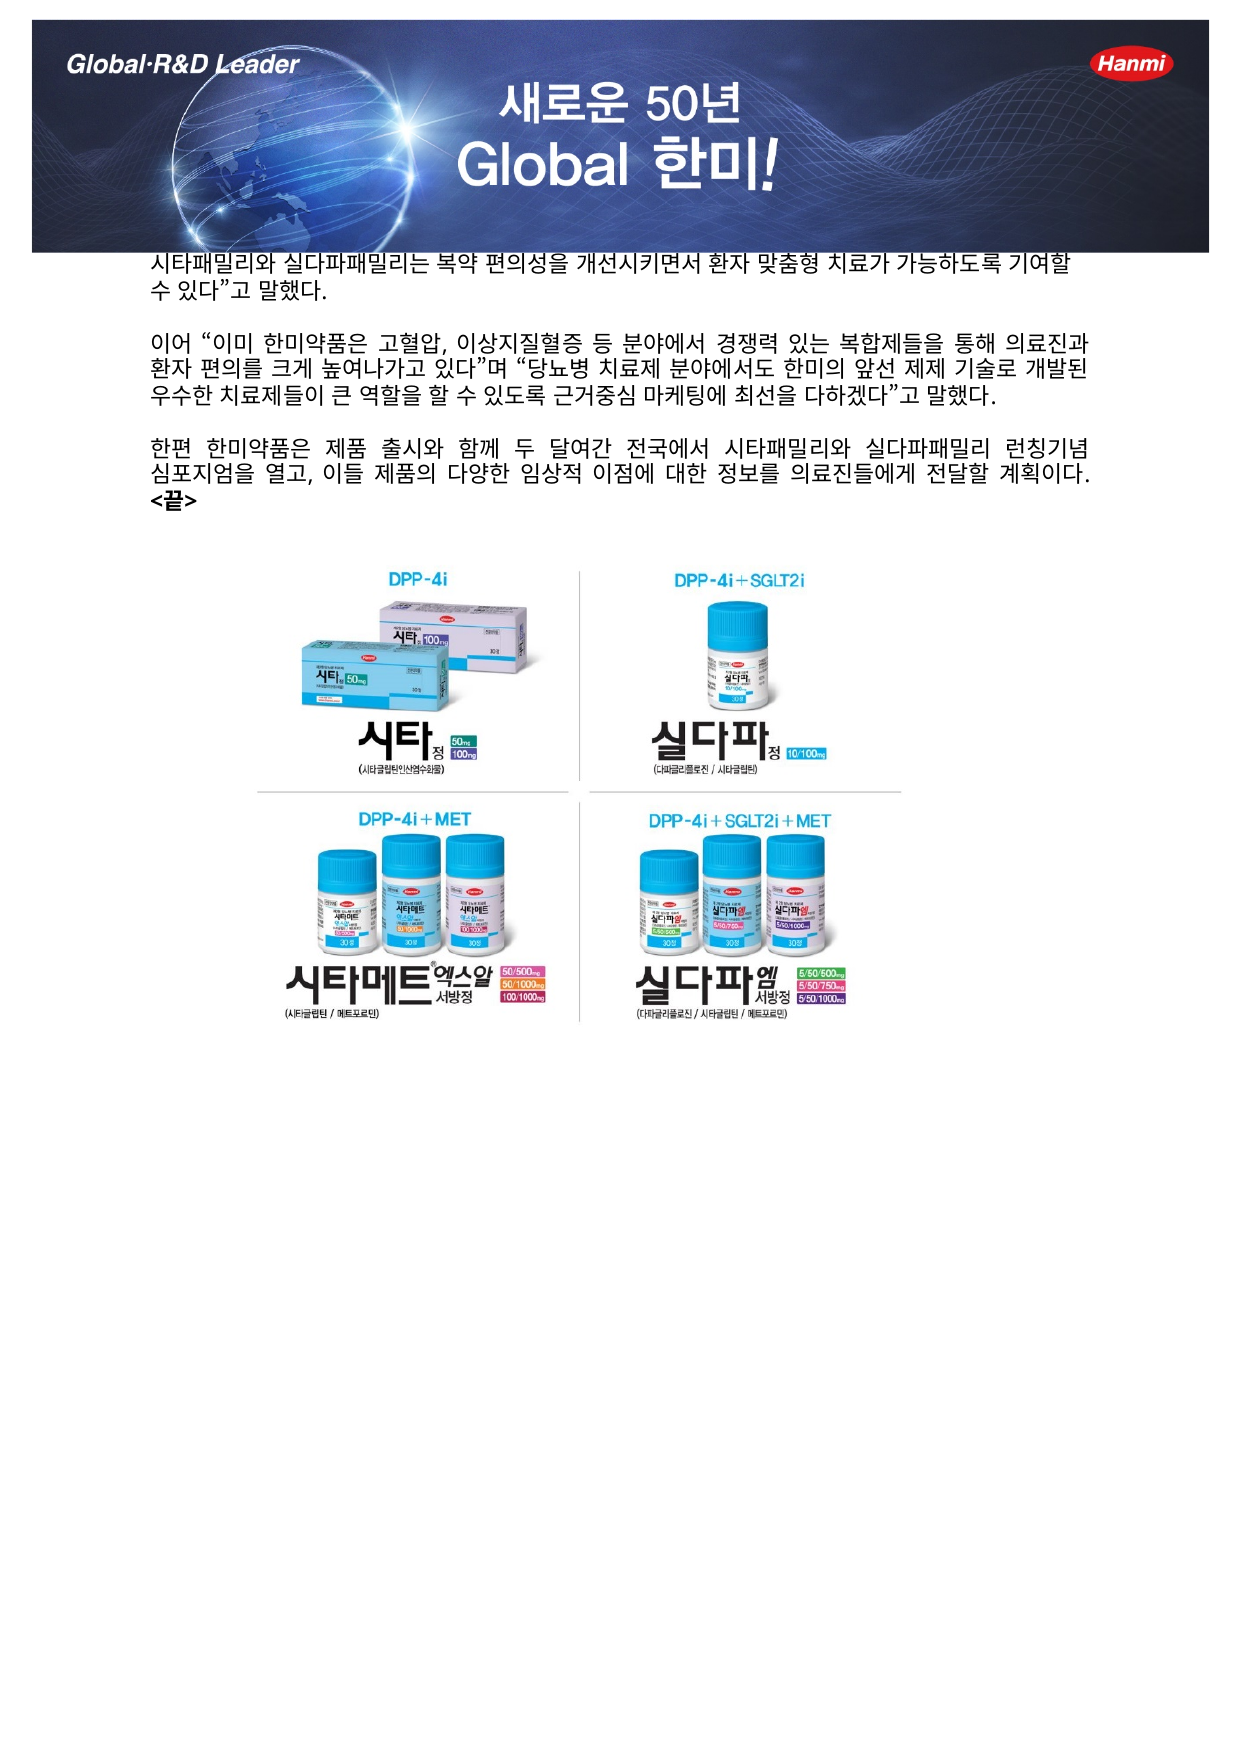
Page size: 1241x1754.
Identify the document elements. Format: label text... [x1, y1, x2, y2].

picture [31, 19, 1210, 253]
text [150, 177, 1090, 306]
text 이어 “이미 한미약품은 고혈압, 이상지질혈증 등 분야에서 경쟁력 있는 복합제들을 통해 의료진과 환자 편의를 크게 높여나가고 있다”며 “당뇨병 치료제 분야에서도 한미의 앞선 제제 기술로 개발된 우수한 치료제들이 큰 역할을 할 수 있도록 근거중심 마케팅에 최선을 다하겠다”고 말했다. [150, 331, 1090, 411]
picture [233, 537, 929, 1058]
text 한편 한미약품은 제품 출시와 함께 두 달여간 전국에서 시타패밀리와 실다파패밀리 런칭기념 심포지엄을 열고, 이들 제품의 다양한 임상적 이점에 대한 정보를 의료진들에게 전달할 계획이다. <끝> [150, 436, 1090, 516]
